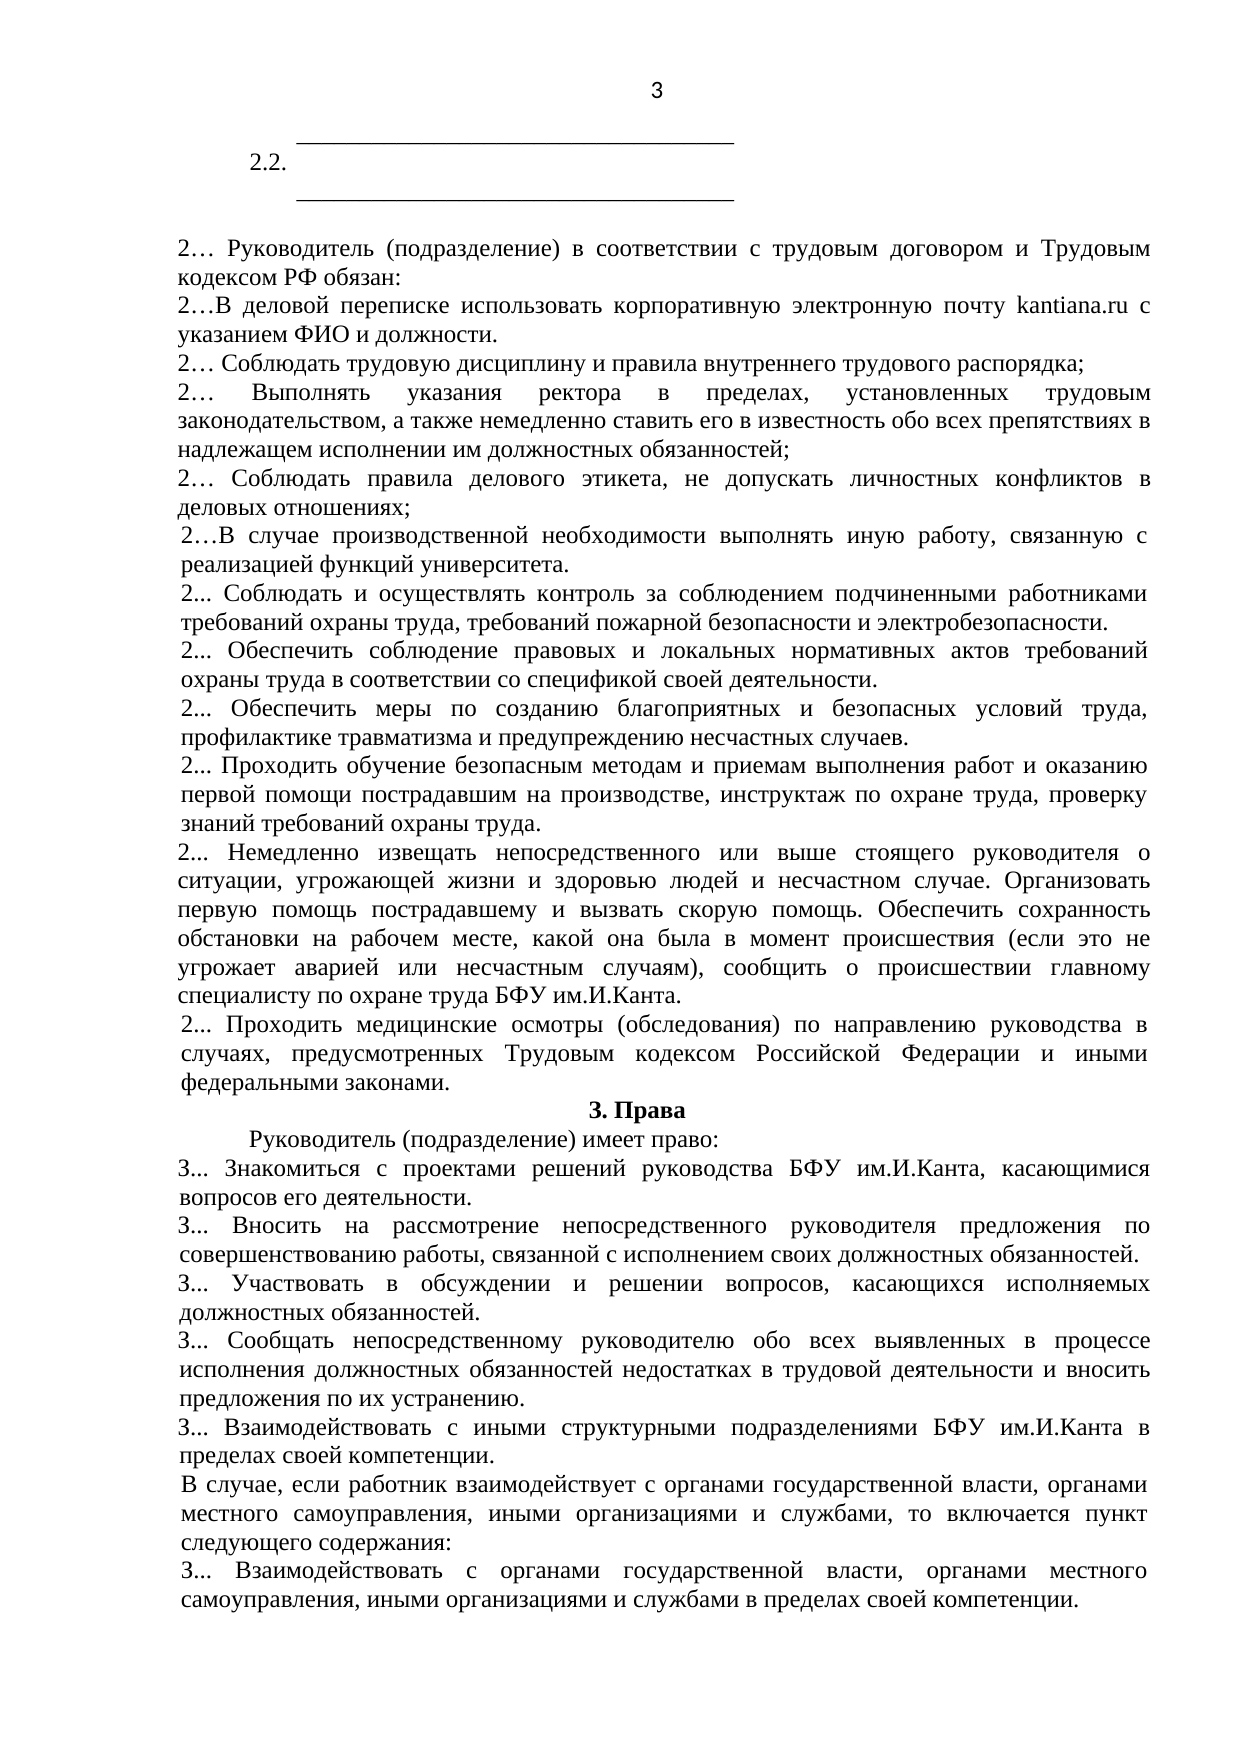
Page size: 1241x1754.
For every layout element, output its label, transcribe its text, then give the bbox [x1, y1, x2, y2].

text З... Сообщать непосредственному руководителю обо всех выявленных в процессе исполнения должностных обязанностей недостатках в трудовой деятельности и вносить предложения по их устранению. [177, 1326, 1151, 1412]
text З... Взаимодействовать с иными структурными подразделениями БФУ им.И.Канта в пределах своей компетенции. [177, 1412, 1151, 1469]
text 2… Руководитель (подразделение) в соответствии с трудовым договором и Трудовым кодексом РФ обязан: [177, 233, 1152, 291]
text В случае, если работник взаимодействует с органами государственной власти, органами местного самоуправления, иными организациями и службами, то включается пункт следующего содержания: [181, 1469, 1148, 1556]
text З. Права [249, 1096, 846, 1124]
text 2… Соблюдать трудовую дисциплину и правила внутреннего трудового распорядка; [177, 348, 1152, 377]
text 2.2. [249, 147, 653, 176]
text ___________________________________ [296, 176, 1152, 204]
text 2... Обеспечить меры по созданию благоприятных и безопасных условий труда, профилактике травматизма и предупреждению несчастных случаев. [181, 693, 1148, 751]
text З... Взаимодействовать с органами государственной власти, органами местного самоуправления, иными организациями и службами в пределах своей компетенции. [181, 1556, 1148, 1613]
text 2... Немедленно извещать непосредственного или выше стоящего руководителя о ситуации, угрожающей жизни и здоровью людей и несчастном случае. Организовать первую помощь пострадавшему и вызвать скорую помощь. Обеспечить сохранность обстановки на рабочем месте, какой она была в момент происшествия (если это не угрожает аварией или несчастным случаям), сообщить о происшествии главному специалисту по охране труда БФУ им.И.Канта. [177, 837, 1152, 1009]
text 2... Обеспечить соблюдение правовых и локальных нормативных актов требований охраны труда в соответствии со спецификой своей деятельности. [181, 636, 1148, 693]
text 2…В случае производственной необходимости выполнять иную работу, связанную с реализацией функций университета. [181, 521, 1148, 578]
text З... Знакомиться с проектами решений руководства БФУ им.И.Канта, касающимися вопросов его деятельности. [177, 1153, 1151, 1211]
text 2... Проходить медицинские осмотры (обследования) по направлению руководства в случаях, предусмотренных Трудовым кодексом Российской Федерации и иными федеральными законами. [181, 1009, 1148, 1096]
text Руководитель (подразделение) имеет право: [249, 1124, 846, 1153]
text 2... Проходить обучение безопасным методам и приемам выполнения работ и оказанию первой помощи пострадавшим на производстве, инструктаж по охране труда, проверку знаний требований охраны труда. [181, 751, 1148, 837]
text З... Участвовать в обсуждении и решении вопросов, касающихся исполняемых должностных обязанностей. [177, 1268, 1151, 1326]
text ___________________________________ [296, 118, 1152, 147]
text 2... Соблюдать и осуществлять контроль за соблюдением подчиненными работниками требований охраны труда, требований пожарной безопасности и электробезопасности. [181, 578, 1148, 636]
text 2… Выполнять указания ректора в пределах, установленных трудовым законодательством, а также немедленно ставить его в известность обо всех препятствиях в надлежащем исполнении им должностных обязанностей; [177, 377, 1152, 463]
text З... Вносить на рассмотрение непосредственного руководителя предложения по совершенствованию работы, связанной с исполнением своих должностных обязанностей. [177, 1211, 1151, 1268]
text 2… Соблюдать правила делового этикета, не допускать личностных конфликтов в деловых отношениях; [177, 463, 1152, 521]
text 2…В деловой переписке использовать корпоративную электронную почту kantiana.ru с указанием ФИО и должности. [177, 291, 1152, 348]
